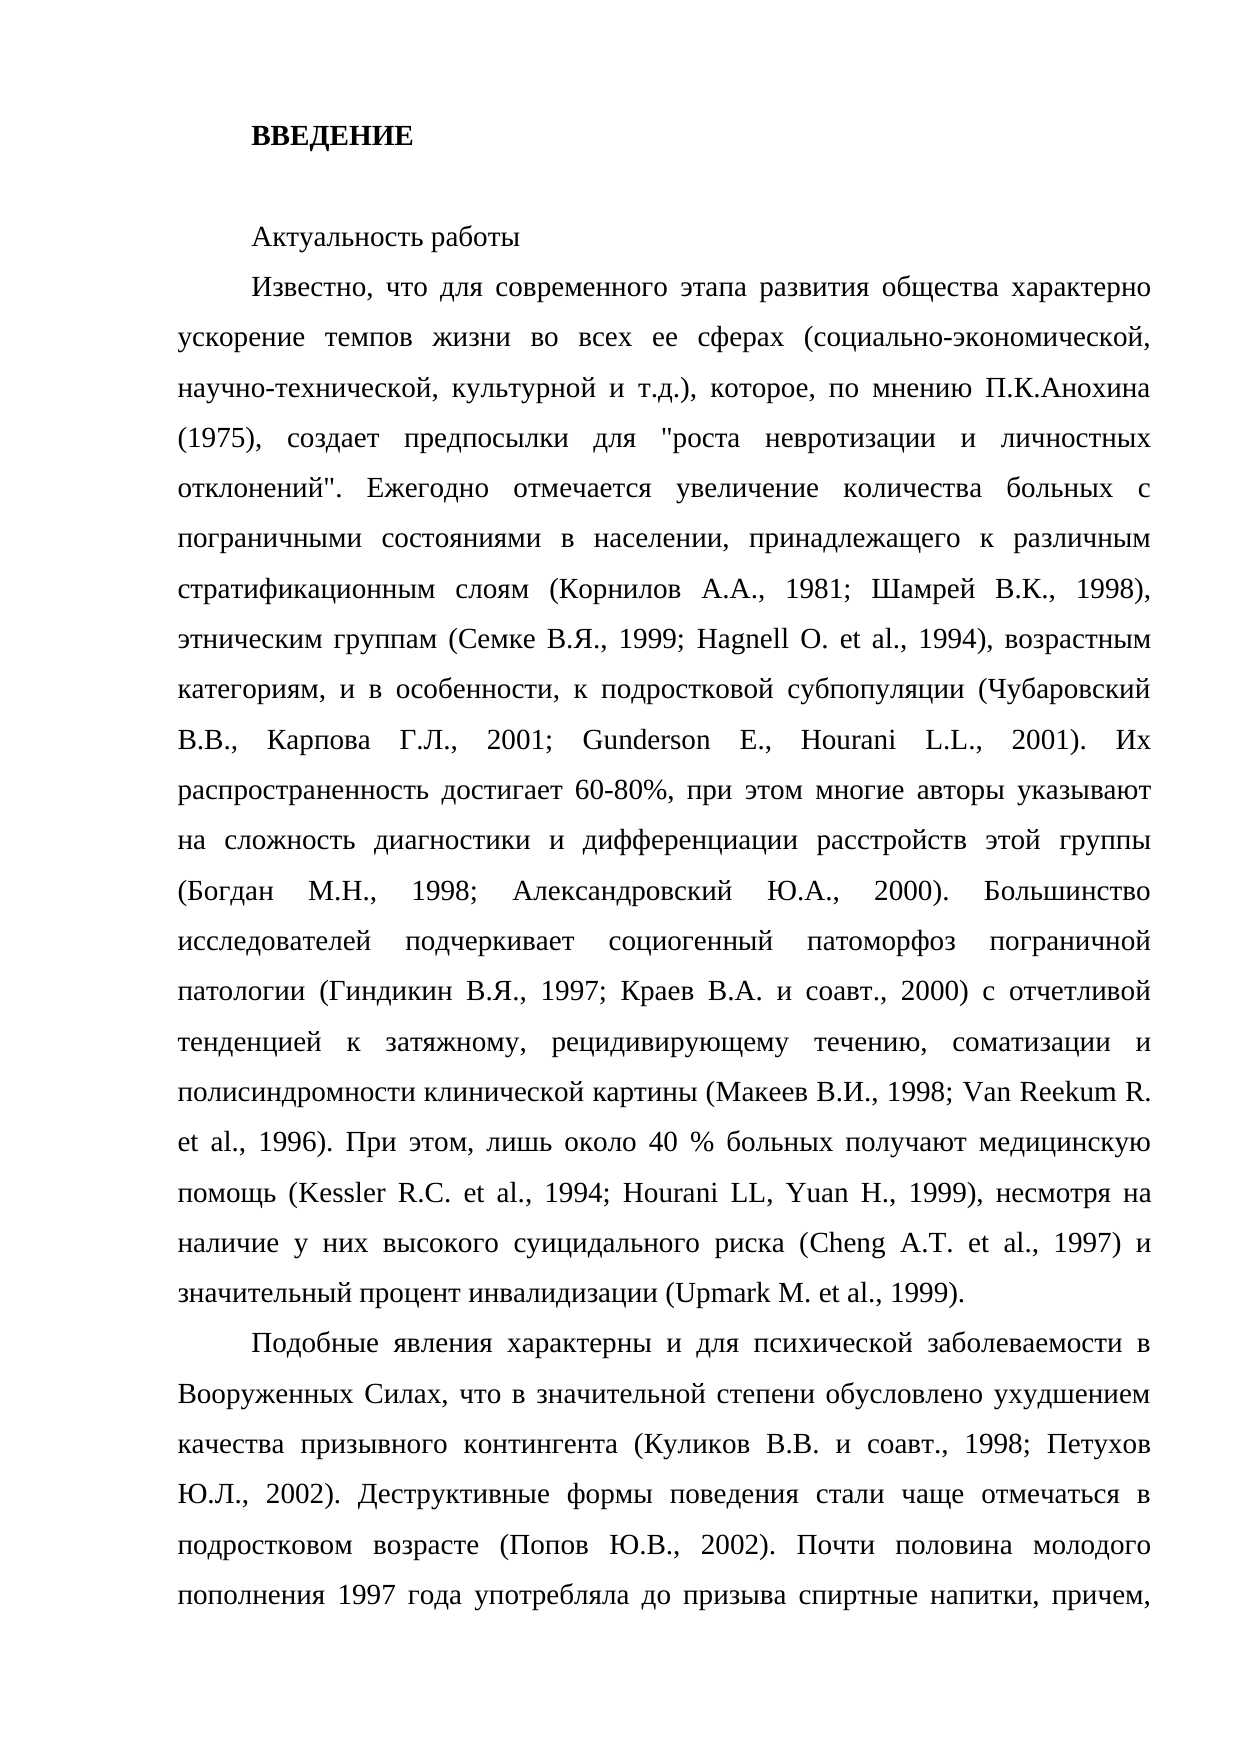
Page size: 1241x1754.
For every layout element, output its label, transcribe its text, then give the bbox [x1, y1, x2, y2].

text Актуальность работы [177, 219, 1152, 252]
text Известно, что для современного этапа развития общества характерно ускорение темпов жизни во всех ее сферах (социально-экономической, научно-технической, культурной и т.д.), которое, по мнению П.К.Анохина (1975), создает предпосылки для "роста невротизации и личностных отклонений". Ежегодно отмечается увеличение количества больных с пограничными состояниями в населении, принадлежащего к различным стратификационным слоям (Корнилов А.А., 1981; Шамрей В.К., 1998), этническим группам (Семке В.Я., 1999; Hagnell O. et al., 1994), возрастным категориям, и в особенности, к подростковой субпопуляции (Чубаровский В.В., Карпова Г.Л., 2001; Gunderson E., Hourani L.L., 2001). Их распространенность достигает 60-80%, при этом многие авторы указывают на сложность диагностики и дифференциации расстройств этой группы (Богдан М.Н., 1998; Александровский Ю.А., 2000). Большинство исследователей подчеркивает социогенный патоморфоз пограничной патологии (Гиндикин В.Я., 1997; Краев В.А. и соавт., 2000) с отчетливой тенденцией к затяжному, рецидивирующему течению, соматизации и полисиндромности клинической картины (Макеев В.И., 1998; Van Reekum R. et al., 1996). При этом, лишь около 40 % больных получают медицинскую помощь (Kessler R.C. et al., 1994; Hourani LL, Yuan H., 1999), несмотря на наличие у них высокого суицидального риска (Cheng A.T. et al., 1997) и значительный процент инвалидизации (Upmark M. et al., 1999). [177, 269, 1152, 1309]
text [177, 1326, 1152, 1611]
text ВВЕДЕНИЕ [177, 118, 1152, 152]
